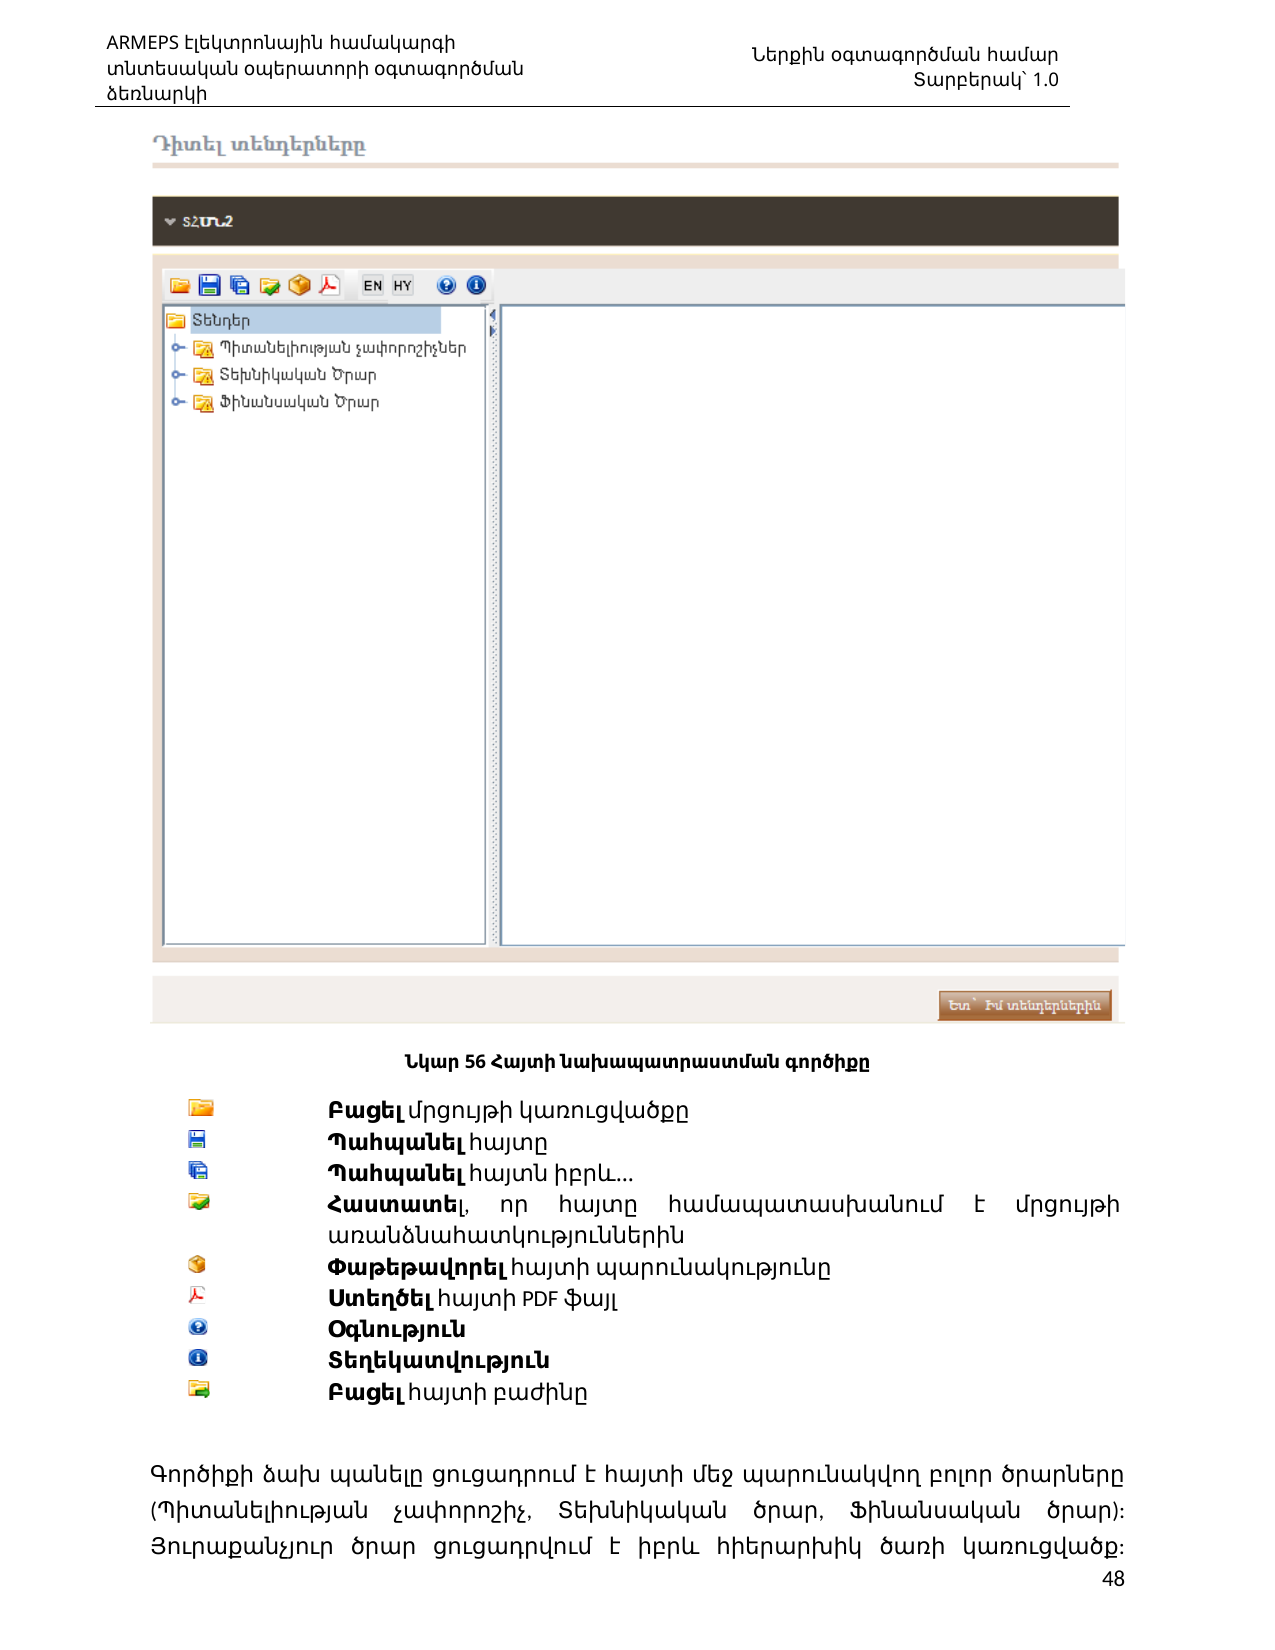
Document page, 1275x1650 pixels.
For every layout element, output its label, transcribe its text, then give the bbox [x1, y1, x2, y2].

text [150, 1458, 1125, 1562]
text Նկար 56 Հայտի նախապատրաստման գործիքը [150, 1048, 1125, 1074]
table_cell Հաստատել, որ հայտը համապատասխանում է մրցույթի առանձնահատկություններին [316, 1188, 1132, 1251]
table_header Բացել մրցույթի կառուցվածքը [316, 1095, 1132, 1126]
table_cell [139, 1376, 316, 1407]
table_cell Ստեղծել հայտի PDF ֆայլ [316, 1282, 1132, 1313]
table_header [139, 1095, 316, 1126]
table_cell [139, 1126, 316, 1157]
table_cell [139, 1345, 316, 1376]
table_cell Տեղեկատվություն [316, 1345, 1132, 1376]
table_cell [139, 1313, 316, 1344]
table_cell Պահպանել հայտն իբրև… [316, 1157, 1132, 1188]
table_cell Փաթեթավորել հայտի պարունակությունը [316, 1251, 1132, 1282]
table_cell [139, 1188, 316, 1251]
table_cell [139, 1157, 316, 1188]
table_cell Օգնություն [316, 1313, 1132, 1344]
table_cell [139, 1282, 316, 1313]
table_cell [139, 1251, 316, 1282]
table_cell Բացել հայտի բաժինը [316, 1376, 1132, 1407]
table_cell Պահպանել հայտը [316, 1126, 1132, 1157]
